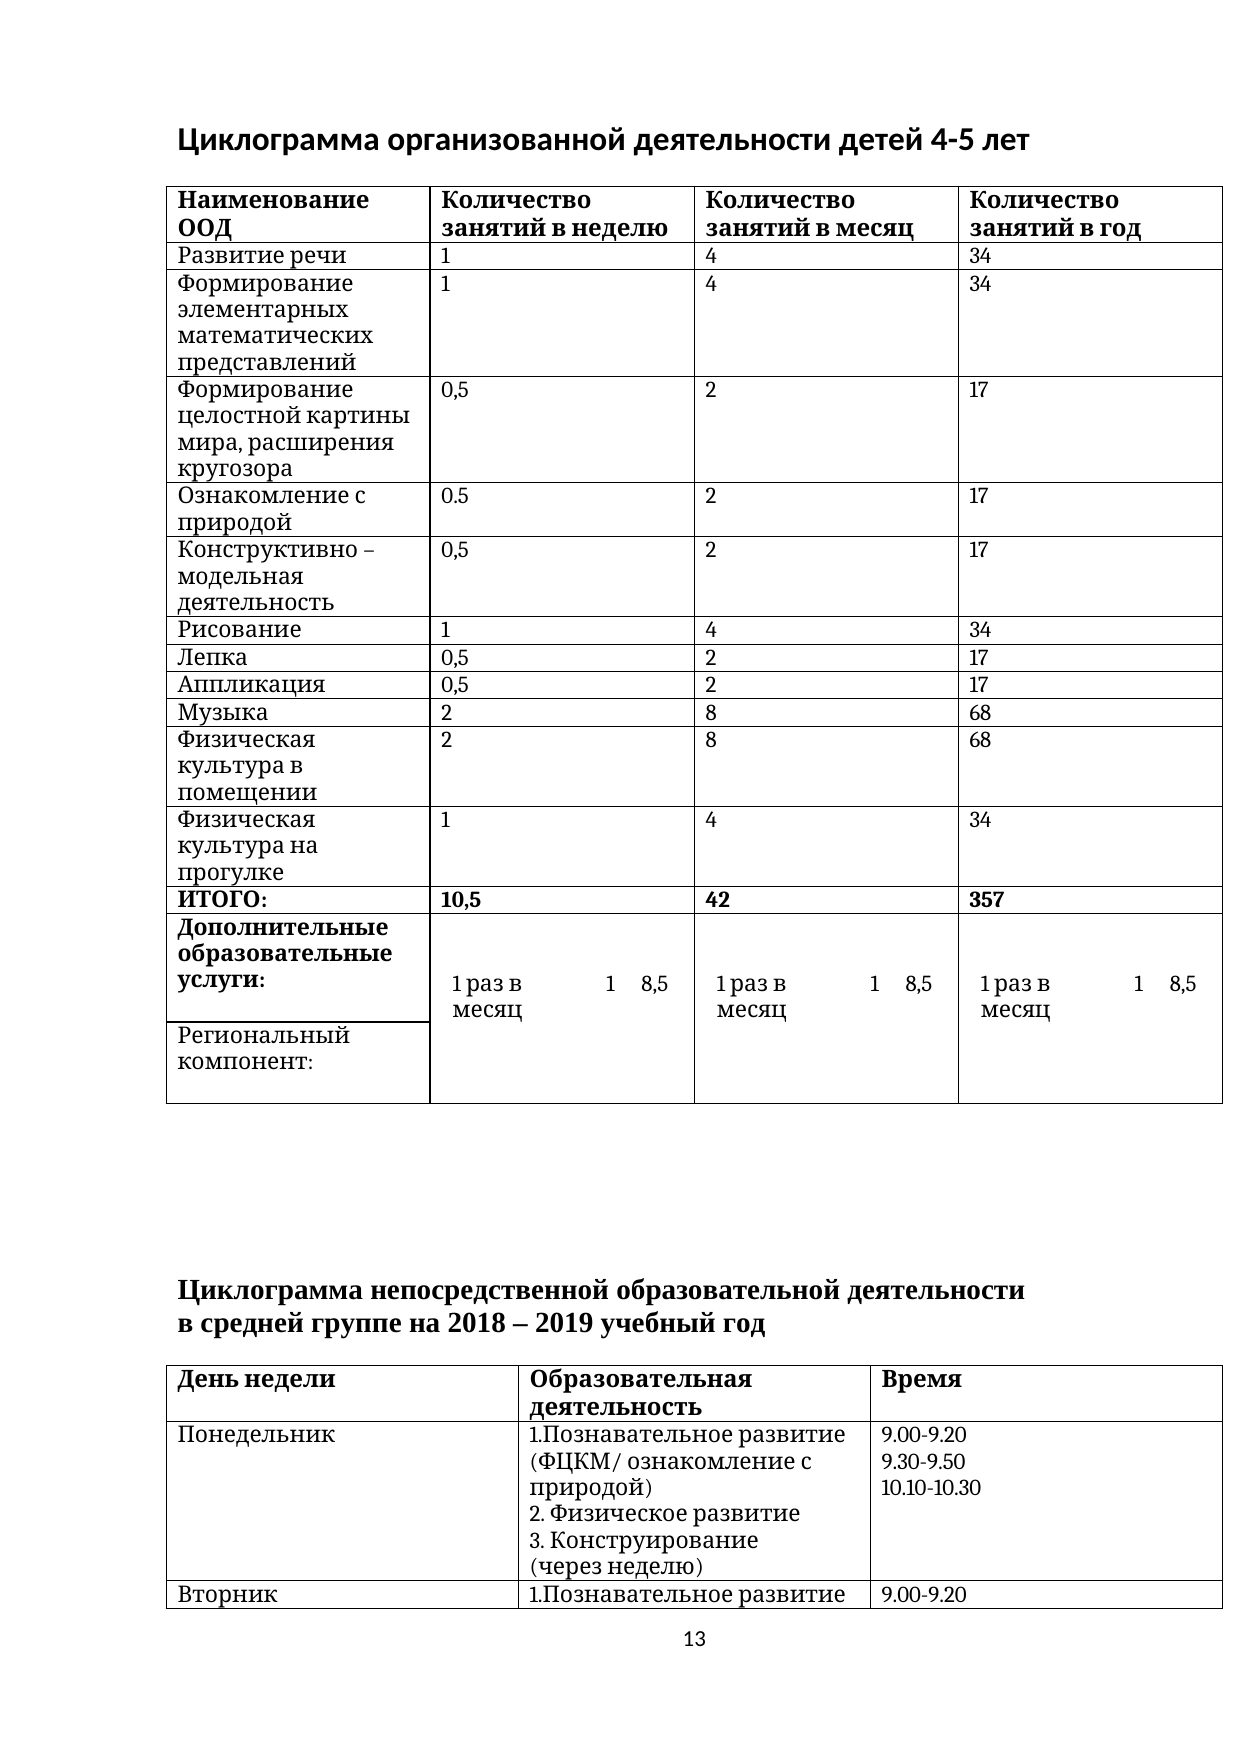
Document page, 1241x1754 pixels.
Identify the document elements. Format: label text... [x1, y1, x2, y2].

table_cell 2 [431, 699, 694, 726]
table_cell 9.00-9.20 9.30-9.50 [871, 1581, 1222, 1608]
table_cell 68 [959, 699, 1222, 726]
table_cell Понедельник [167, 1422, 518, 1580]
table_header Наименование ООД [167, 187, 429, 242]
table_header Время [871, 1366, 1222, 1421]
table_cell Физическая культура в помещении [167, 727, 429, 806]
table_cell 4 [695, 270, 958, 376]
table_cell Формирование целостной картины мира, расширения кругозора [167, 377, 429, 482]
table_cell 17 [959, 645, 1222, 671]
table_cell 0,5 [431, 377, 694, 482]
table_cell [959, 914, 1222, 1103]
table_header Количество занятий в месяц [695, 187, 958, 242]
table_cell 8 [695, 699, 958, 726]
table_cell 17 [959, 672, 1222, 698]
table_cell 9.00-9.20 9.30-9.50 10.10-10.30 [871, 1422, 1222, 1580]
table_header Количество занятий в неделю [431, 187, 694, 242]
table_cell Физическая культура на прогулке [167, 807, 429, 886]
table_cell 1 [431, 270, 694, 376]
table_cell 1 [431, 807, 694, 886]
table_cell 42 [695, 887, 958, 913]
table_cell 0.5 [431, 483, 694, 536]
table_header День недели [167, 1366, 518, 1421]
table_cell Музыка [167, 699, 429, 726]
table_cell 0,5 [431, 645, 694, 671]
table_cell [695, 914, 958, 1103]
table_cell Рисование [167, 617, 429, 643]
table_cell 2 [695, 537, 958, 616]
table_cell 34 [959, 617, 1222, 643]
table_cell 68 [959, 727, 1222, 806]
table_cell 0,5 [431, 537, 694, 616]
text Циклограмма организованной деятельности детей 4-5 лет [177, 118, 1211, 159]
table_cell 4 [695, 243, 958, 269]
table_cell 1 [431, 617, 694, 643]
table_cell 34 [959, 243, 1222, 269]
table_cell Вторник [167, 1581, 518, 1608]
table_cell [431, 914, 694, 1103]
table_cell 17 [959, 537, 1222, 616]
table_cell 4 [695, 807, 958, 886]
text в средней группе на 2018 – 2019 учебный год [177, 1306, 1211, 1339]
table_cell 34 [959, 270, 1222, 376]
table_cell 2 [695, 672, 958, 698]
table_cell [519, 1581, 870, 1608]
table_cell ИТОГО: [167, 887, 429, 913]
text Циклограмма непосредственной образовательной деятельности [177, 1272, 1211, 1306]
table_cell 1.Познавательное развитие (ФЦКМ/ ознакомление с природой) 2. Физическое развитие 3. Конструирование (через неделю) [519, 1422, 870, 1580]
table_cell Конструктивно – модельная деятельность [167, 537, 429, 616]
table_cell Аппликация [167, 672, 429, 698]
table_cell 17 [959, 483, 1222, 536]
table_cell 17 [959, 377, 1222, 482]
table_cell 0,5 [431, 672, 694, 698]
table_cell Формирование элементарных математических представлений [167, 270, 429, 376]
table_cell 2 [695, 483, 958, 536]
table_cell 8 [695, 727, 958, 806]
table_cell 10,5 [431, 887, 694, 913]
table_header Количество занятий в год [959, 187, 1222, 242]
table_cell Лепка [167, 645, 429, 671]
table_cell 357 [959, 887, 1222, 913]
table_cell 2 [695, 377, 958, 482]
table_cell Дополнительные образовательные услуги: [167, 914, 429, 1021]
table_cell 2 [695, 645, 958, 671]
table_cell Региональный компонент: [167, 1023, 429, 1103]
table_cell 34 [959, 807, 1222, 886]
table_header Образовательная деятельность [519, 1366, 870, 1421]
table_cell Развитие речи [167, 243, 429, 269]
table_cell 2 [431, 727, 694, 806]
table_cell 4 [695, 617, 958, 643]
table_cell 1 [431, 243, 694, 269]
table_cell Ознакомление с природой [167, 483, 429, 536]
